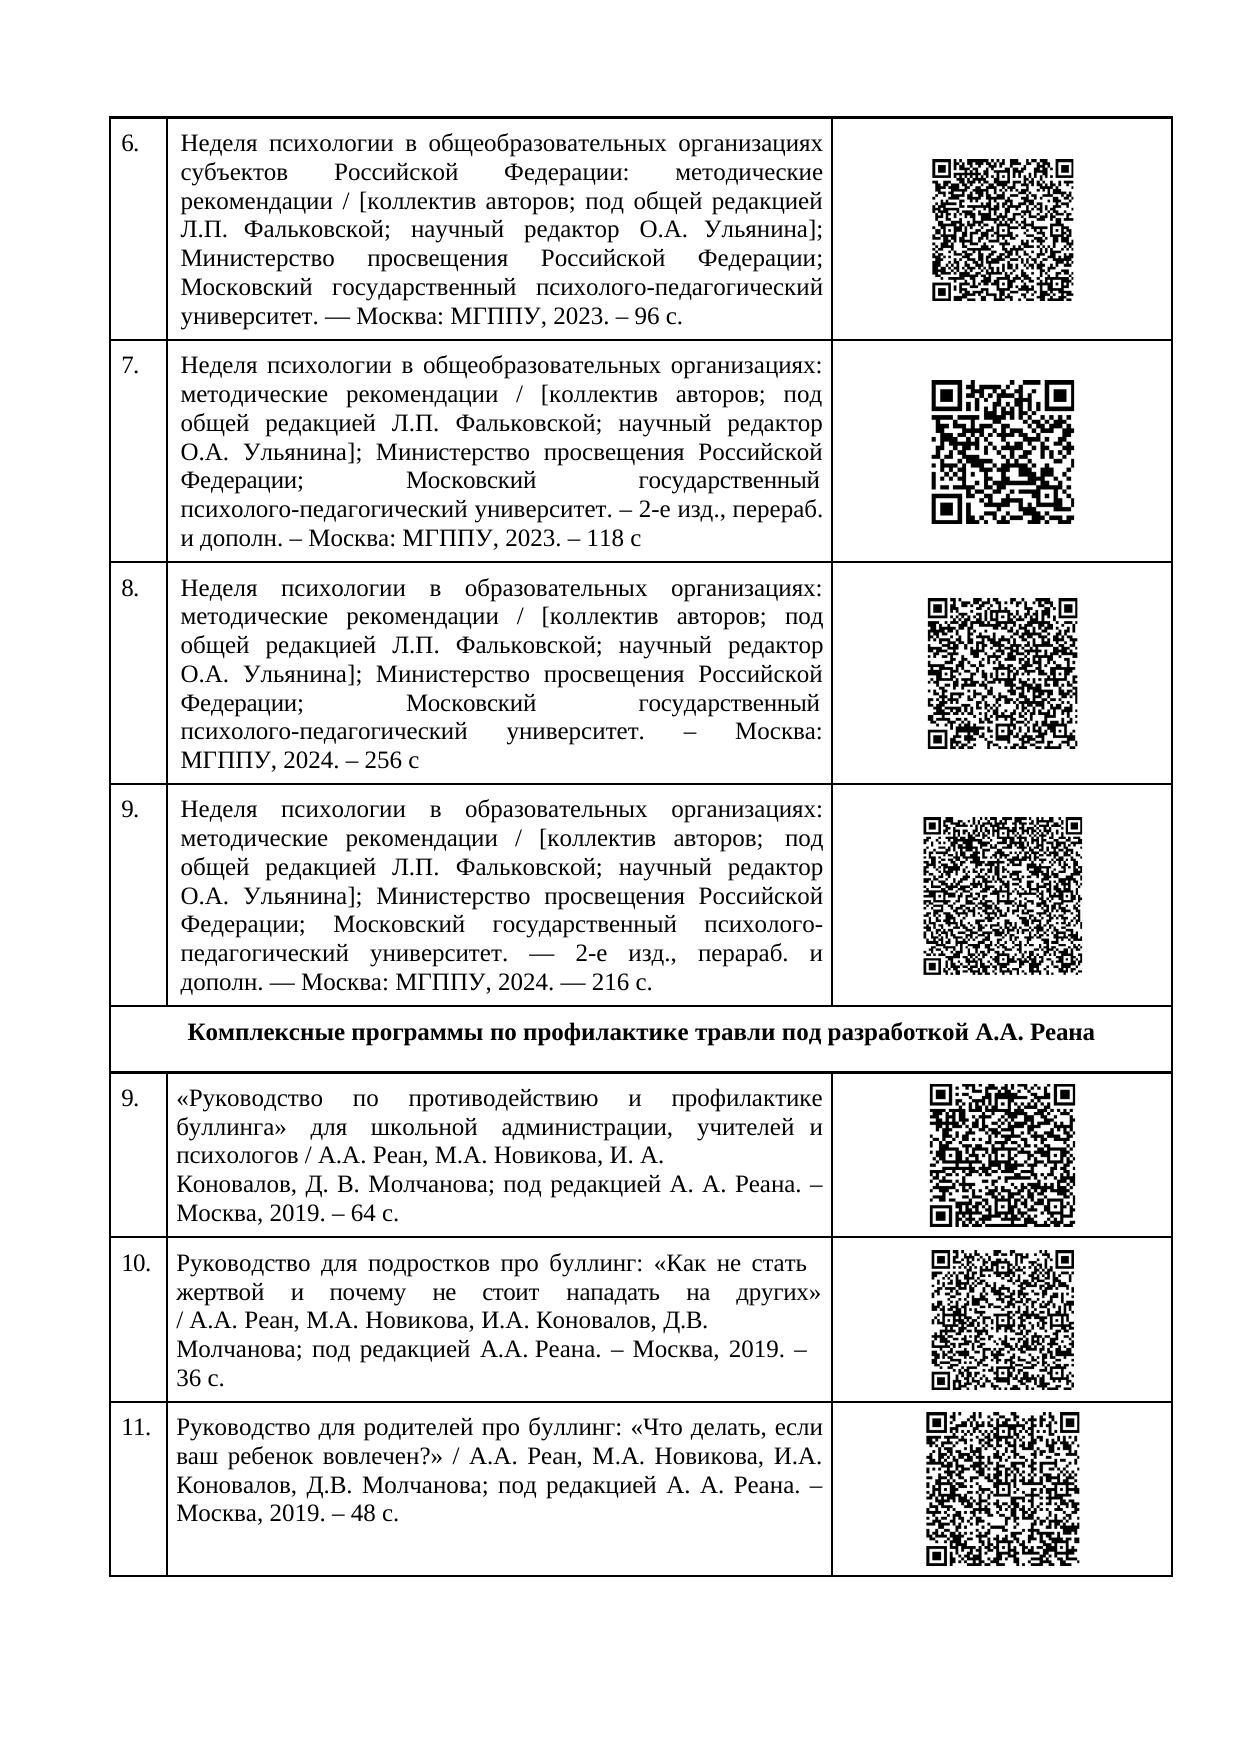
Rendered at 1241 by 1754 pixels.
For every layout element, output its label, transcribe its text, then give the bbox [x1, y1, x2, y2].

table_cell Неделя психологии в образовательных организациях: методические рекомендации / [коллектив авторов; под общей редакцией Л.П. Фальковской; научный редактор О.А. Ульянина]; Министерство просвещения Российской Федерации; Московский государственный психолого- педагогический университет. — 2-е изд., перараб. и дополн. — Москва: МГППУ, 2024. — 216 с. [168, 785, 831, 1005]
table_cell Руководство для родителей про буллинг: «Что делать, если ваш ребенок вовлечен?» / А.А. Реан, М.А. Новикова, И.А. Коновалов, Д.В. Молчанова; под редакцией А. А. Реана. – Москва, 2019. – 48 с. [168, 1403, 831, 1575]
table_cell 11. [111, 1403, 166, 1575]
table_cell «Руководство по противодействию и профилактике буллинга» для школьной администрации, учителей и психологов / А.А. Реан, М.А. Новикова, И. А. Коновалов, Д. В. Молчанова; под редакцией А. А. Реана. – Москва, 2019. – 64 с. [168, 1074, 831, 1236]
picture [931, 1250, 1074, 1390]
table_cell [833, 563, 1171, 783]
table_cell 9. [111, 785, 166, 1005]
table_cell 7. [111, 341, 166, 561]
table_cell [833, 1074, 1171, 1236]
table_cell 10. [111, 1238, 166, 1401]
table_cell Неделя психологии в общеобразовательных организациях: методические рекомендации / [коллектив авторов; под общей редакцией Л.П. Фальковской; научный редактор О.А. Ульянина]; Министерство просвещения Российской Федерации; Московский государственный психолого-педагогический университет. – 2-е изд., перераб. и дополн. – Москва: МГППУ, 2023. – 118 с [168, 341, 831, 561]
picture [923, 817, 1083, 975]
picture [929, 1084, 1076, 1227]
table_header [833, 119, 1171, 339]
picture [926, 1412, 1080, 1566]
table_cell 8. [111, 563, 166, 783]
picture [931, 380, 1075, 524]
table_cell [833, 785, 1171, 1005]
picture [927, 598, 1078, 749]
table_cell [833, 341, 1171, 561]
table_cell 9. [111, 1074, 166, 1236]
table_cell Руководство для подростков про буллинг: «Как не стать жертвой и почему не стоит нападать на других» / А.А. Реан, М.А. Новикова, И.А. Коновалов, Д.В. Молчанова; под редакцией А.А. Реана. – Москва, 2019. – 36 с. [168, 1238, 831, 1401]
table_header Неделя психологии в общеобразовательных организациях субъектов Российской Федерации: методические рекомендации / [коллектив авторов; под общей редакцией Л.П. Фальковской; научный редактор О.А. Ульянина]; Министерство просвещения Российской Федерации; Московский государственный психолого-педагогический университет. — Москва: МГППУ, 2023. – 96 с. [168, 119, 831, 339]
table_cell Комплексные программы по профилактике травли под разработкой А.А. Реана [111, 1007, 1171, 1071]
table_cell [833, 1238, 1171, 1401]
table_cell [833, 1403, 1171, 1575]
table_header 6. [111, 119, 166, 339]
table_cell Неделя психологии в образовательных организациях: методические рекомендации / [коллектив авторов; под общей редакцией Л.П. Фальковской; научный редактор О.А. Ульянина]; Министерство просвещения Российской Федерации; Московский государственный психолого-педагогический университет. – Москва: МГППУ, 2024. – 256 с [168, 563, 831, 783]
picture [932, 159, 1074, 301]
